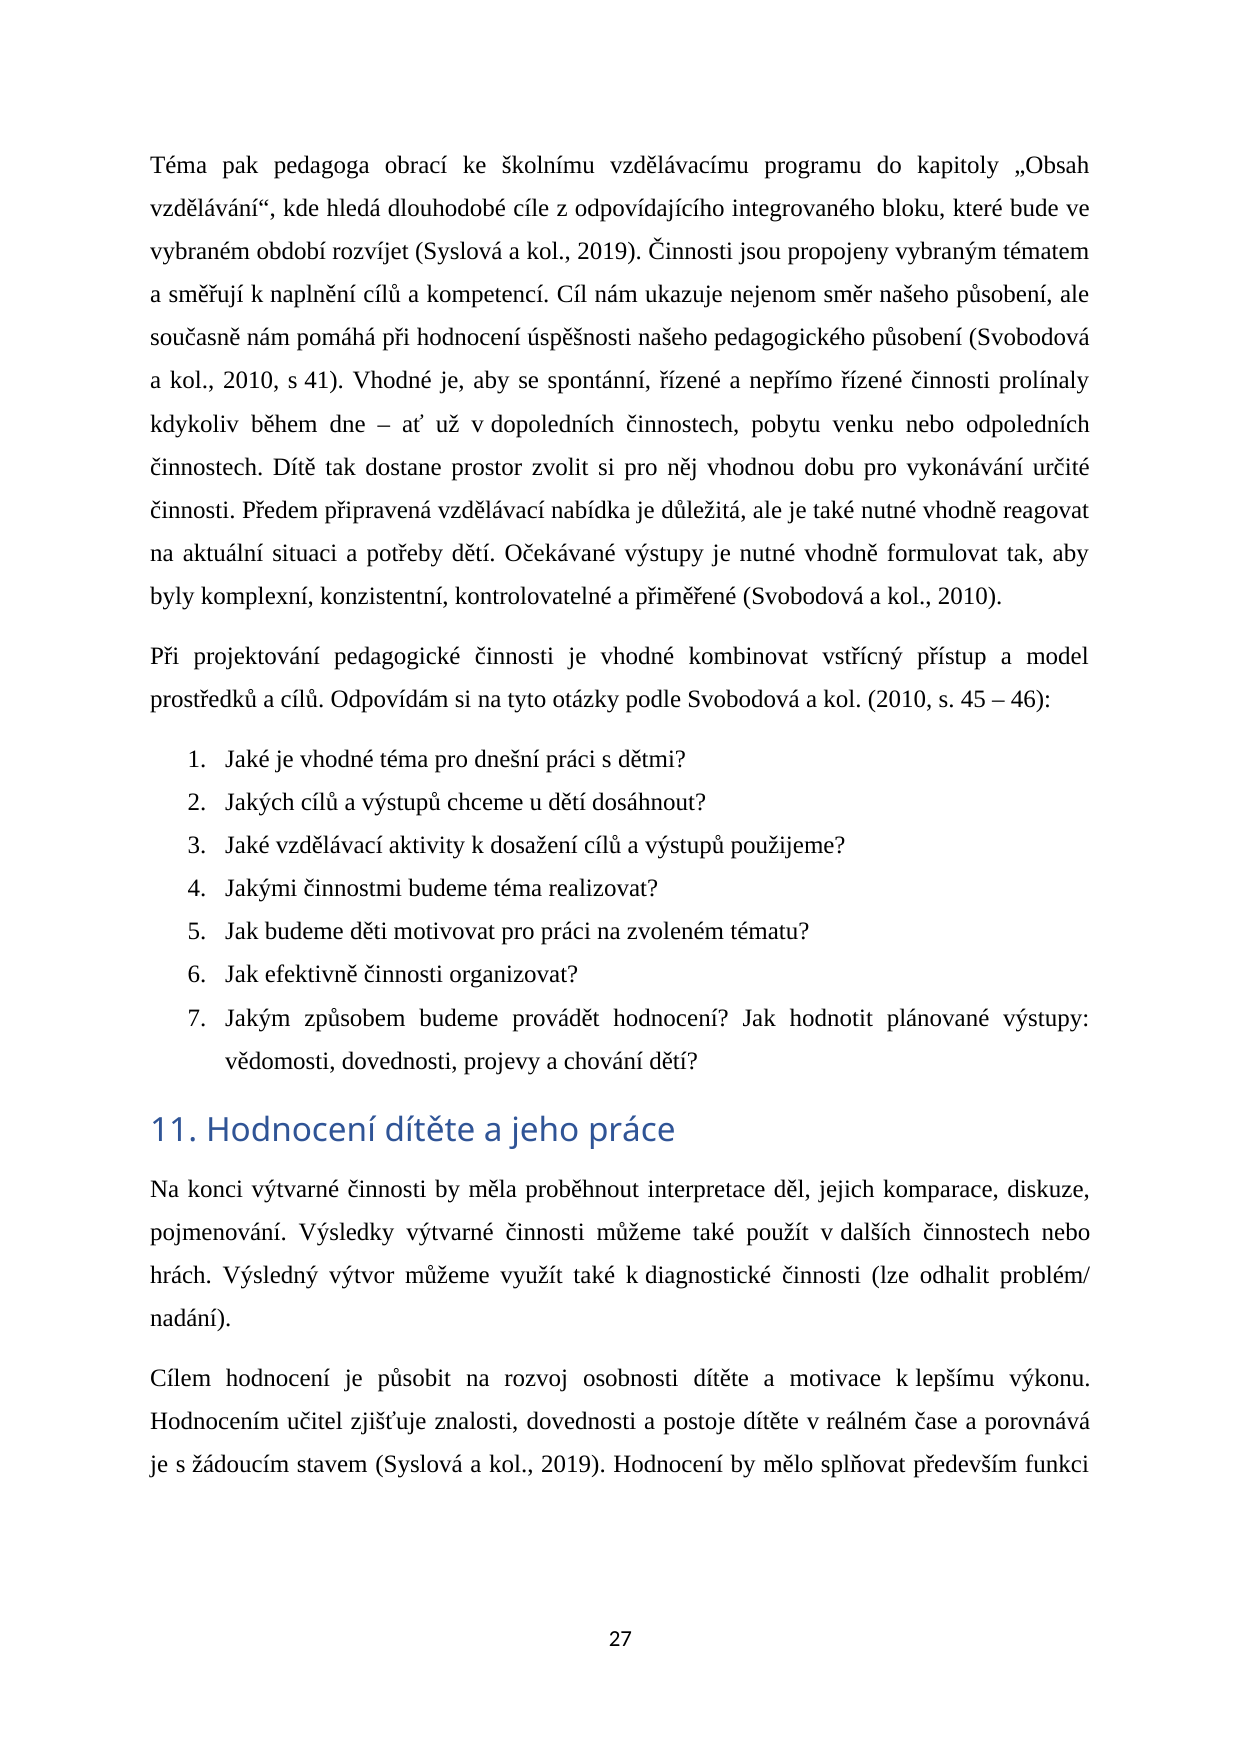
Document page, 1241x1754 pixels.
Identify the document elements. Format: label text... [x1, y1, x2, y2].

list Jak budeme děti motivovat pro práci na zvoleném tématu? [187, 916, 1090, 945]
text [150, 1363, 1090, 1478]
list Jaké je vhodné téma pro dnešní práci s dětmi? [187, 744, 1090, 773]
list Jaké vzdělávací aktivity k dosažení cílů a výstupů použijeme? [187, 830, 1090, 859]
list Jakých cílů a výstupů chceme u dětí dosáhnout? [187, 787, 1090, 816]
list Jakým způsobem budeme provádět hodnocení? Jak hodnotit plánované výstupy: vědomosti, dovednosti, projevy a chování dětí? [187, 1003, 1090, 1074]
list Jak efektivně činnosti organizovat? [187, 959, 1090, 988]
text Při projektování pedagogické činnosti je vhodné kombinovat vstřícný přístup a model prostředků a cílů. Odpovídám si na tyto otázky podle Svobodová a kol. (2010, s. 45 – 46): [150, 641, 1090, 713]
text Na konci výtvarné činnosti by měla proběhnout interpretace děl, jejich komparace, diskuze, pojmenování. Výsledky výtvarné činnosti můžeme také použít v dalších činnostech nebo hrách. Výsledný výtvor můžeme využít také k diagnostické činnosti (lze odhalit problém/ nadání). [150, 1174, 1090, 1332]
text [150, 150, 1090, 610]
list Jakými činnostmi budeme téma realizovat? [187, 873, 1090, 902]
subtitle Hodnocení dítěte a jeho práce [150, 1106, 1090, 1151]
